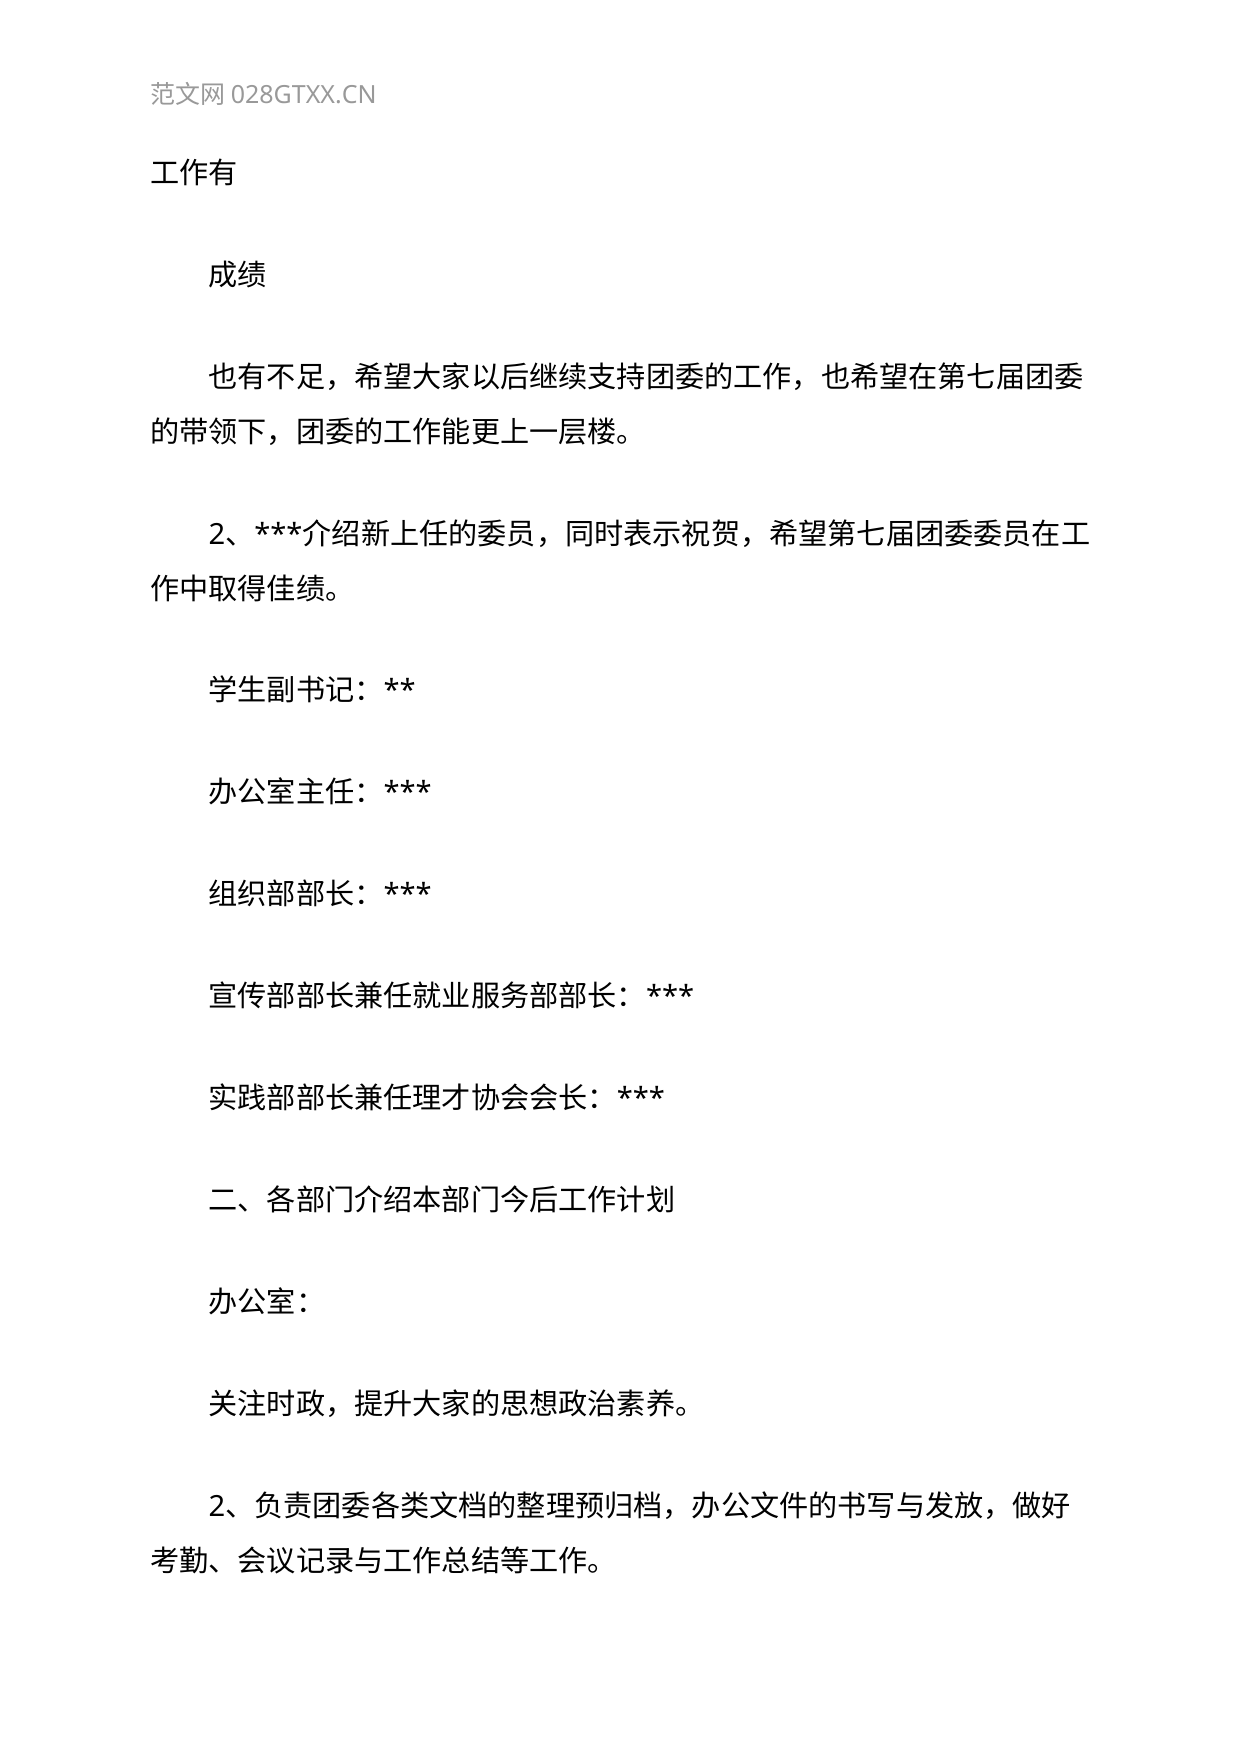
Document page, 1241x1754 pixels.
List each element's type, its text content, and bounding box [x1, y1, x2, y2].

text 学生副书记：** [150, 667, 1090, 709]
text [150, 150, 1090, 192]
text 关注时政，提升大家的思想政治素养。 [150, 1380, 1090, 1423]
text 组织部部长：*** [150, 871, 1090, 913]
text 二、各部门介绍本部门今后工作计划 [150, 1177, 1090, 1219]
text 办公室： [150, 1279, 1090, 1321]
text 2、负责团委各类文档的整理预归档，办公文件的书写与发放，做好考勤、会议记录与工作总结等工作。 [150, 1482, 1090, 1579]
text 实践部部长兼任理才协会会长：*** [150, 1075, 1090, 1117]
text 2、***介绍新上任的委员，同时表示祝贺，希望第七届团委委员在工作中取得佳绩。 [150, 510, 1090, 607]
text 成绩 [150, 252, 1090, 294]
text 也有不足，希望大家以后继续支持团委的工作，也希望在第七届团委的带领下，团委的工作能更上一层楼。 [150, 353, 1090, 451]
text 办公室主任：*** [150, 769, 1090, 811]
text 宣传部部长兼任就业服务部部长：*** [150, 973, 1090, 1015]
